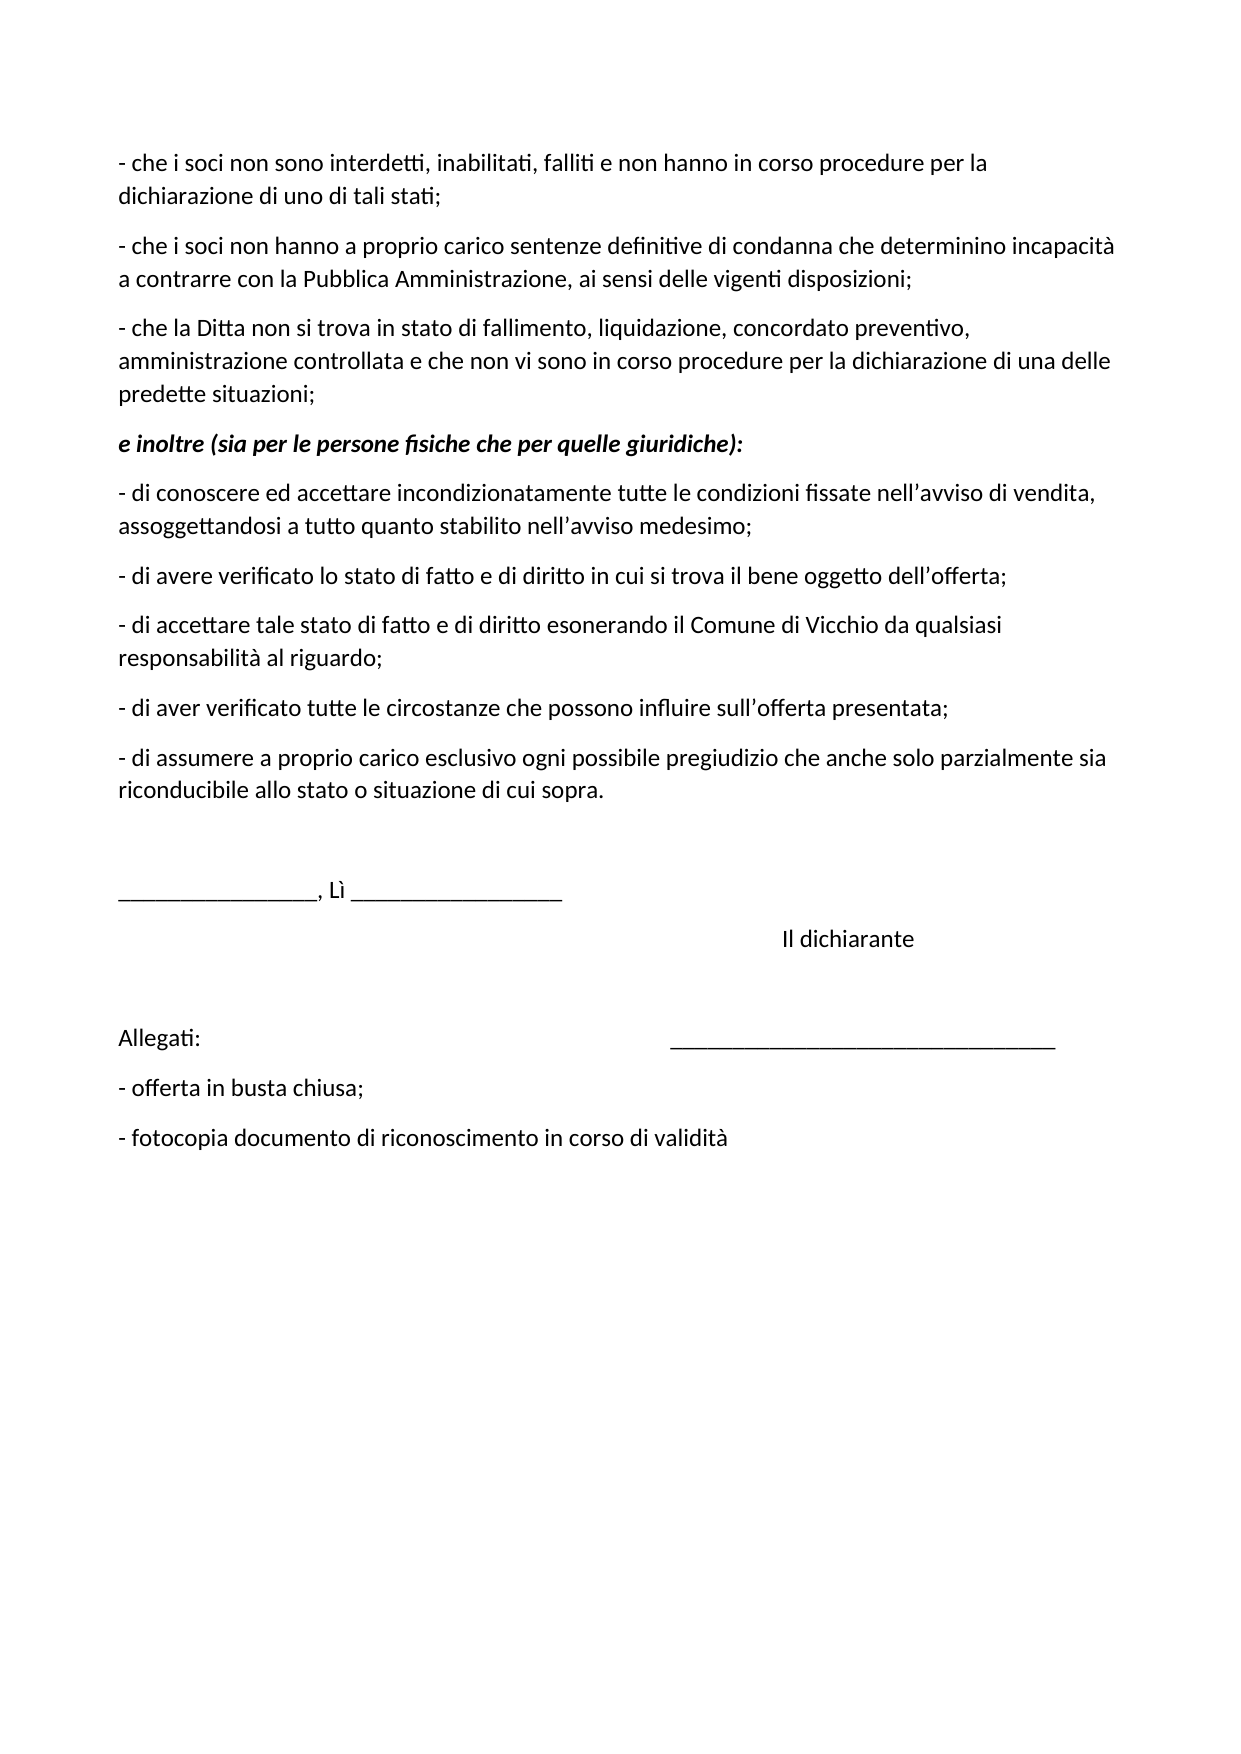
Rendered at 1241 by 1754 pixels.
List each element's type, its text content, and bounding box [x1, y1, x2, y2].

text e inoltre (sia per le persone fisiche che per quelle giuridiche): [118, 428, 1122, 458]
text - di conoscere ed accettare incondizionatamente tutte le condizioni fissate nell’avviso di vendita, assoggettandosi a tutto quanto stabilito nell’avviso medesimo; [118, 478, 1122, 541]
text - di avere verificato lo stato di fatto e di diritto in cui si trova il bene oggetto dell’offerta; [118, 560, 1122, 591]
text Il dichiarante [118, 923, 1122, 954]
text - di assumere a proprio carico esclusivo ogni possibile pregiudizio che anche solo parzialmente sia riconducibile allo stato o situazione di cui sopra. [118, 742, 1122, 805]
text Allegati: _______________________________ [118, 1023, 1122, 1053]
text - che la Ditta non si trova in stato di fallimento, liquidazione, concordato preventivo, amministrazione controllata e che non vi sono in corso procedure per la dichiarazione di una delle predette situazioni; [118, 313, 1122, 409]
text - di aver verificato tutte le circostanze che possono influire sull’offerta presentata; [118, 692, 1122, 723]
text - che i soci non sono interdetti, inabilitati, falliti e non hanno in corso procedure per la dichiarazione di uno di tali stati; [118, 148, 1122, 211]
text - fotocopia documento di riconoscimento in corso di validità [118, 1122, 1122, 1152]
text - offerta in busta chiusa; [118, 1072, 1122, 1103]
text ________________, Lì _________________ [118, 874, 1122, 904]
text - di accettare tale stato di fatto e di diritto esonerando il Comune di Vicchio da qualsiasi responsabilità al riguardo; [118, 610, 1122, 673]
text - che i soci non hanno a proprio carico sentenze definitive di condanna che determinino incapacità a contrarre con la Pubblica Amministrazione, ai sensi delle vigenti disposizioni; [118, 230, 1122, 293]
